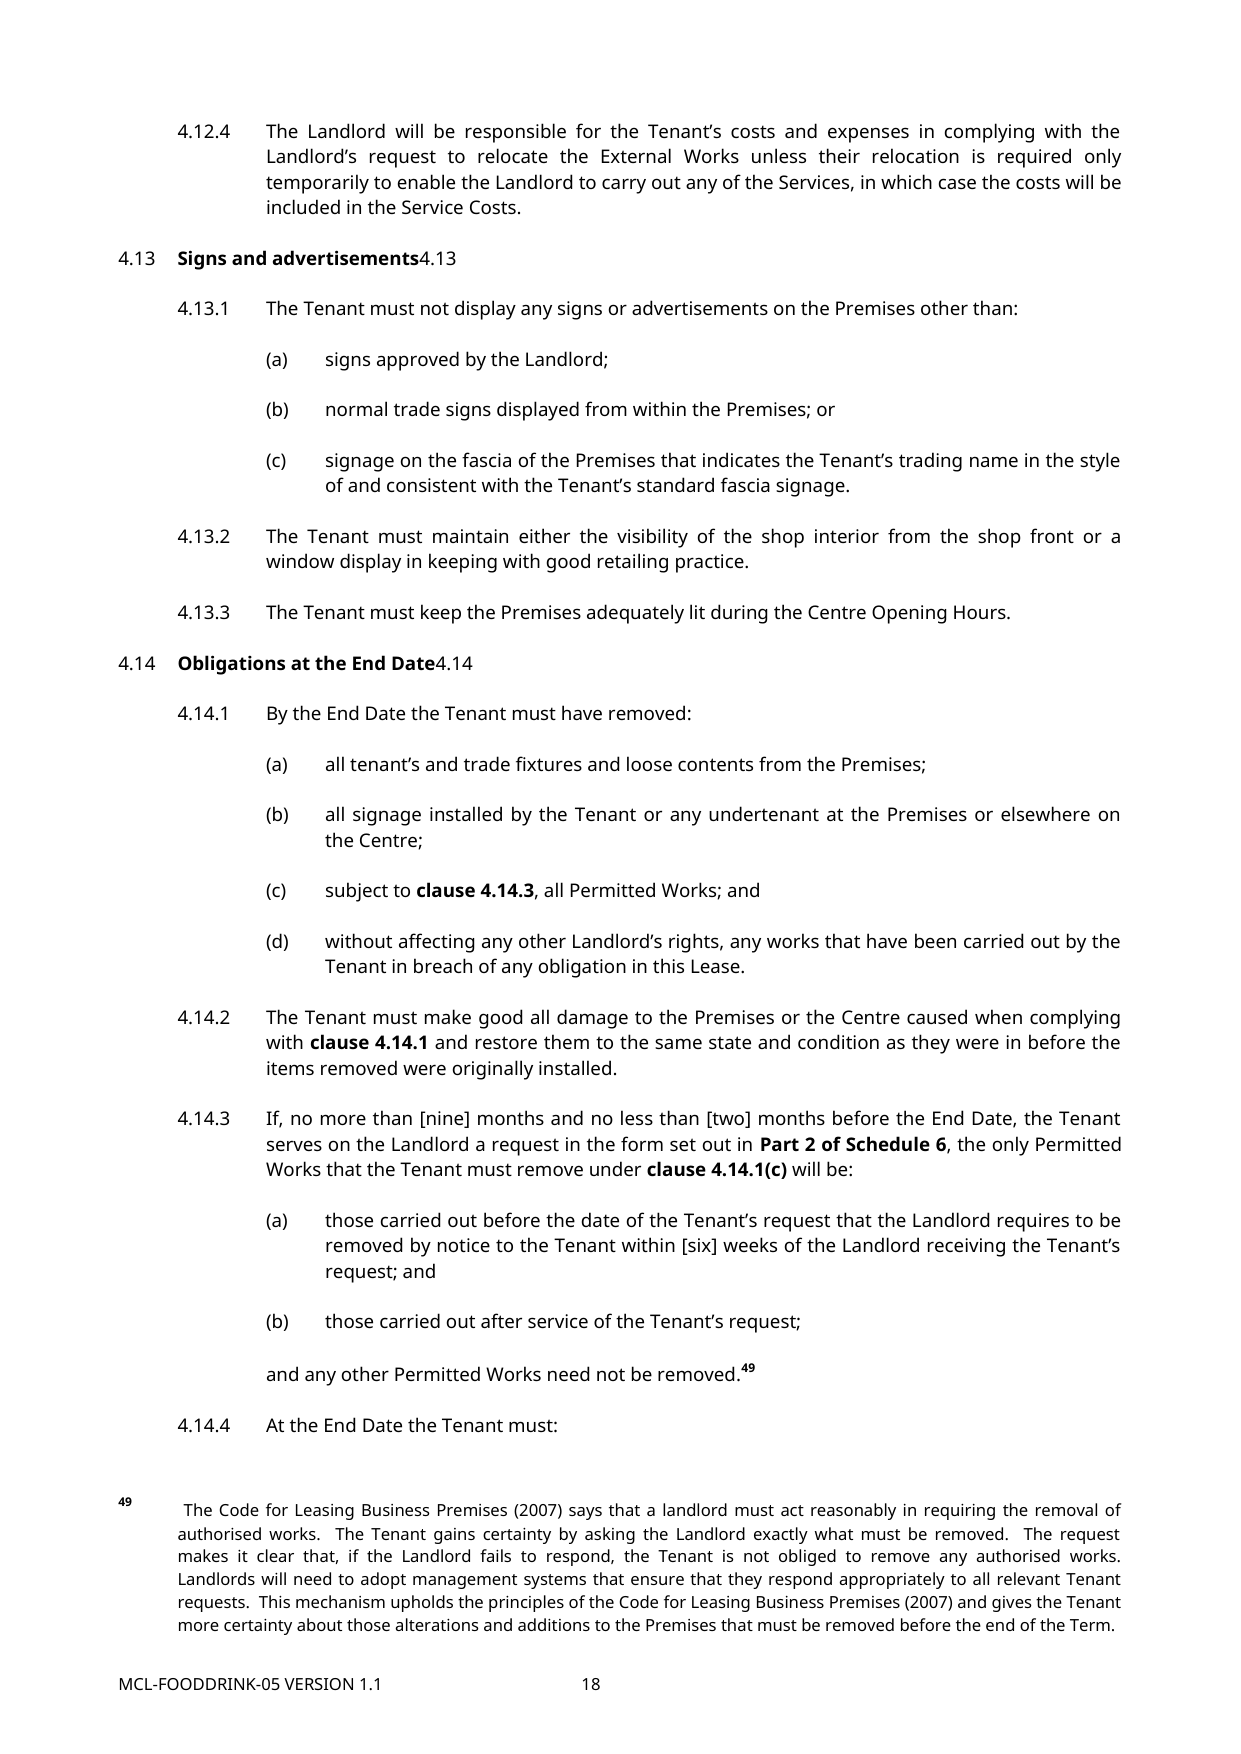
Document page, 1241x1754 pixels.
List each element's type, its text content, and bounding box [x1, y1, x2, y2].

text all signage installed by the Tenant or any undertenant at the Premises or elsewhere on the Centre; [266, 801, 1122, 852]
text The Tenant must not display any signs or advertisements on the Premises other than: [177, 296, 1122, 321]
text If, no more than [nine] months and no less than [two] months before the End Date, the Tenant serves on the Landlord a request in the form set out in Part 2 of Schedule 6, the only Permitted Works that the Tenant must remove under clause 4.14.1(c) will be: [177, 1106, 1122, 1182]
text The Tenant must keep the Premises adequately lit during the Centre Opening Hours. [177, 599, 1122, 625]
text those carried out before the date of the Tenant’s request that the Landlord requires to be removed by notice to the Tenant within [six] weeks of the Landlord receiving the Tenant’s request; and [266, 1207, 1122, 1284]
text The Landlord will be responsible for the Tenant’s costs and expenses in complying with the Landlord’s request to relocate the External Works unless their relocation is required only temporarily to enable the Landlord to carry out any of the Services, in which case the costs will be included in the Service Costs. [177, 118, 1122, 220]
text signage on the fascia of the Premises that indicates the Tenant’s trading name in the style of and consistent with the Tenant’s standard fascia signage. [266, 447, 1122, 498]
text normal trade signs displayed from within the Premises; or [266, 397, 1122, 422]
text and any other Permitted Works need not be removed. [266, 1359, 1122, 1388]
text without affecting any other Landlord’s rights, any works that have been carried out by the Tenant in breach of any obligation in this Lease. [266, 928, 1122, 979]
text The Tenant must make good all damage to the Premises or the Centre caused when complying with clause 4.14.1 and restore them to the same state and condition as they were in before the items removed were originally installed. [177, 1004, 1122, 1081]
text signs approved by the Landlord; [266, 346, 1122, 372]
text those carried out after service of the Tenant’s request; [266, 1309, 1122, 1334]
text At the End Date the Tenant must: [177, 1413, 1122, 1438]
text subject to clause 4.14.3, all Permitted Works; and [266, 877, 1122, 903]
text The Tenant must maintain either the visibility of the shop interior from the shop front or a window display in keeping with good retailing practice. [177, 523, 1122, 574]
text By the End Date the Tenant must have removed: [177, 700, 1122, 726]
text all tenant’s and trade fixtures and loose contents from the Premises; [266, 751, 1122, 776]
